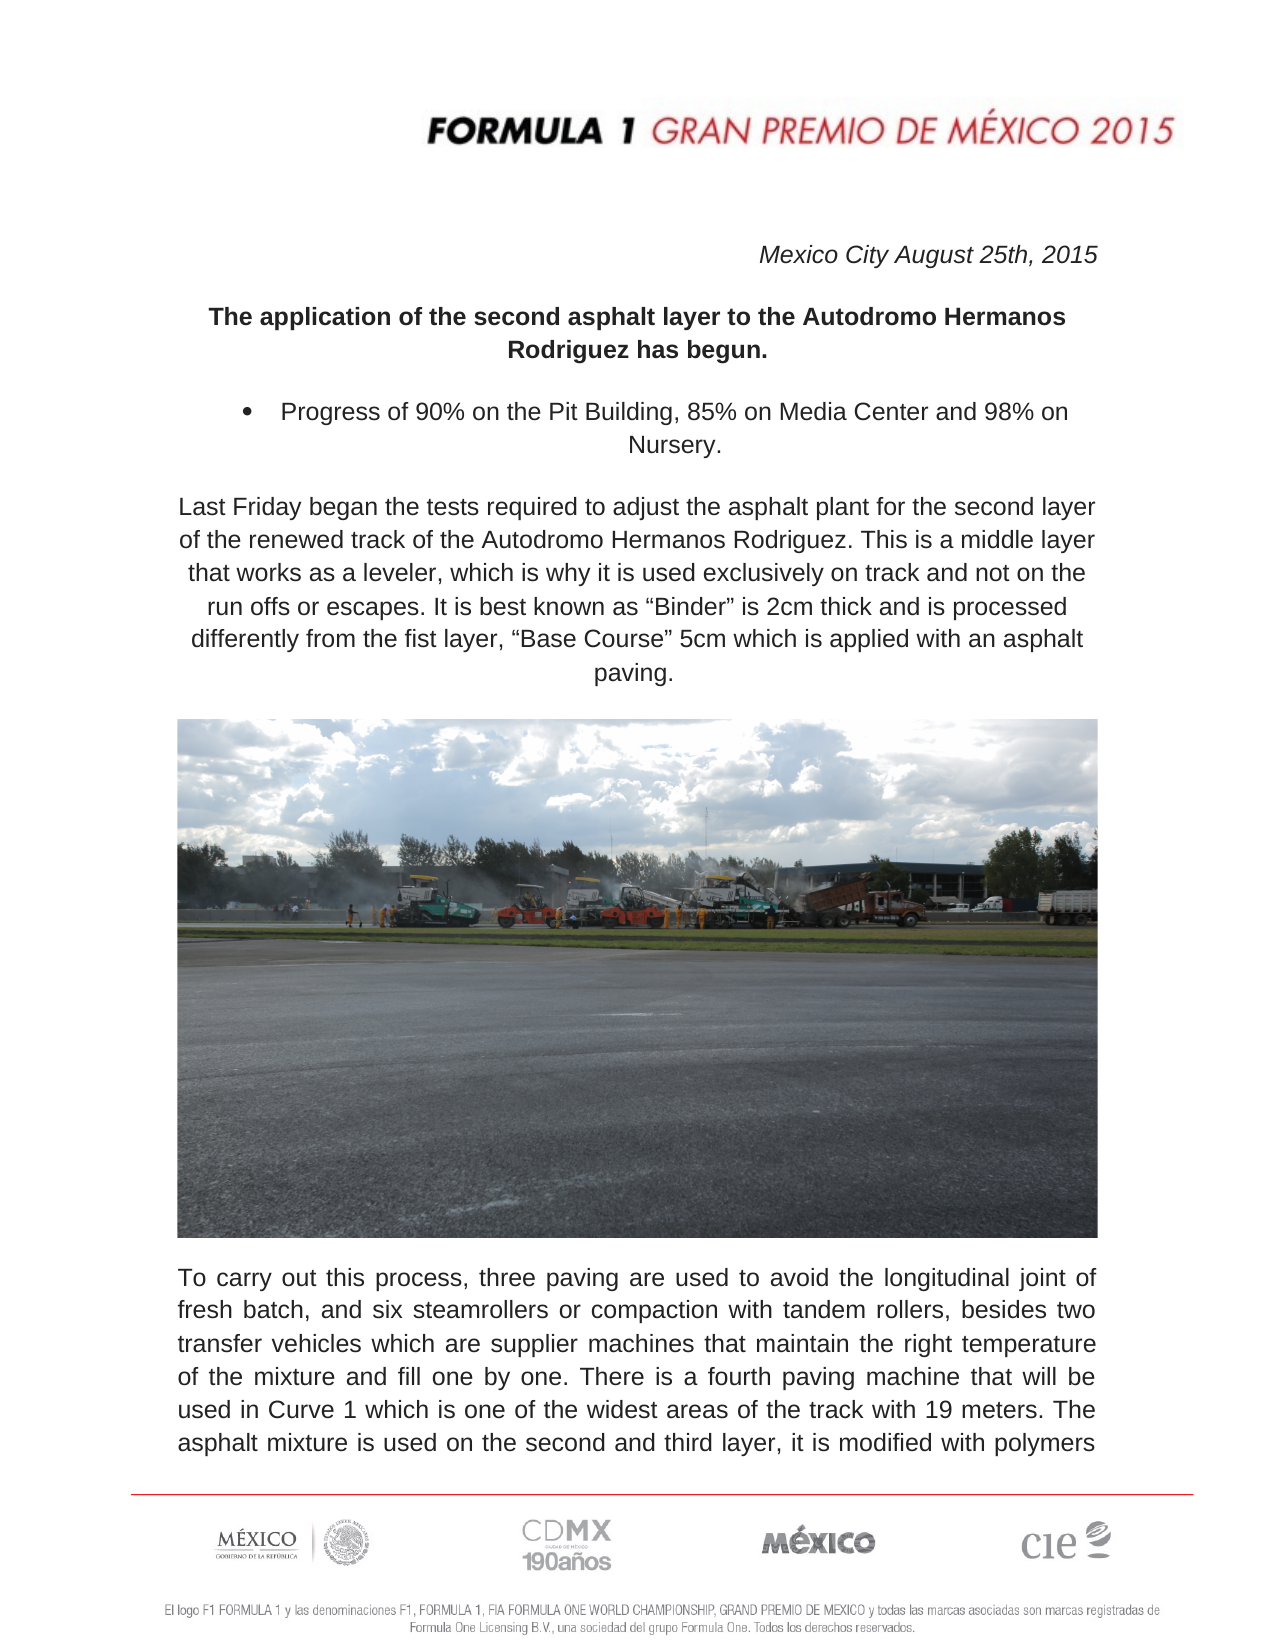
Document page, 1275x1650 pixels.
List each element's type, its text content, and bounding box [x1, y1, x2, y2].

picture [26, 1478, 1275, 1650]
picture [177, 719, 1098, 1238]
picture [176, 73, 1275, 186]
text Mexico City August 25th, 2015 [177, 240, 1098, 268]
text Last Friday began the tests required to adjust the asphalt plant for the second layer of the renewed track of the Autodromo Hermanos Rodriguez. This is a middle layer that works as a leveler, which is why it is used exclusively on track and not on the run offs or escapes. It is best known as “Binder” is 2cm thick and is processed differently from the fist layer, “Base Course” 5cm which is applied with an asphalt paving. [177, 492, 1098, 686]
list Progress of 90% on the Pit Building, 85% on Media Center and 98% on Nursery. [215, 397, 1098, 459]
text The application of the second asphalt layer to the Autodromo Hermanos Rodriguez has begun. [177, 302, 1098, 364]
